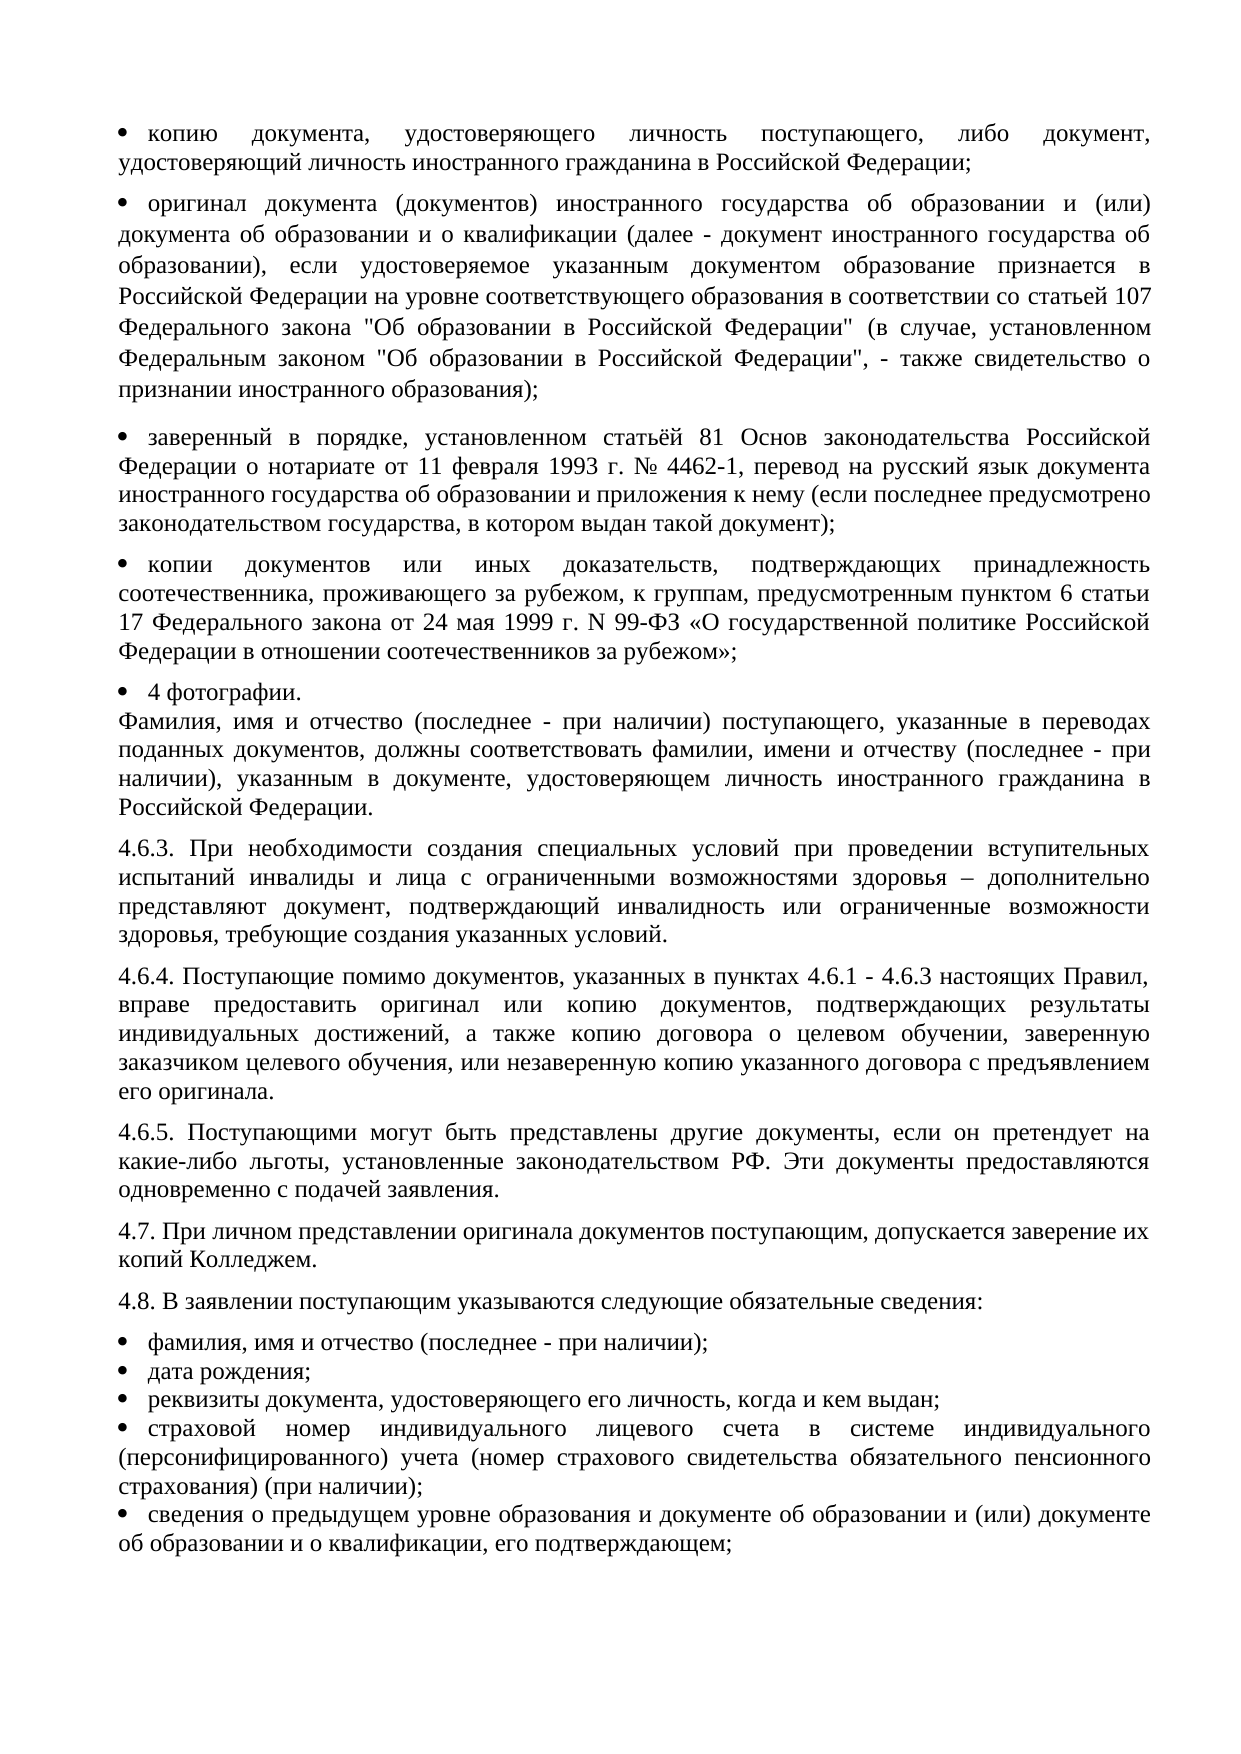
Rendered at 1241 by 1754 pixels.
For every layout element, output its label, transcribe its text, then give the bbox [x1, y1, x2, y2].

list копию документа, удостоверяющего личность поступающего, либо документ, удостоверяющий личность иностранного гражданина в Российской Федерации; [118, 118, 1151, 176]
text 4.6.4. Поступающие помимо документов, указанных в пунктах 4.6.1 - 4.6.3 настоящих Правил, вправе предоставить оригинал или копию документов, подтверждающих результаты индивидуальных достижений, а также копию договора о целевом обучении, заверенную заказчиком целевого обучения, или незаверенную копию указанного договора с предъявлением его оригинала. [118, 961, 1151, 1104]
list фамилия, имя и отчество (последнее - при наличии); [118, 1327, 1152, 1356]
list заверенный в порядке, установленном статьёй 81 Основ законодательства Российской Федерации о нотариате от 11 февраля 1993 г. № 4462-1, перевод на русский язык документа иностранного государства об образовании и приложения к нему (если последнее предусмотрено законодательством государства, в котором выдан такой документ); [118, 422, 1152, 537]
list копии документов или иных доказательств, подтверждающих принадлежность соотечественника, проживающего за рубежом, к группам, предусмотренным пунктом 6 статьи 17 Федерального закона от 24 мая 1999 г. N 99-ФЗ «О государственной политике Российской Федерации в отношении соотечественников за рубежом»; [118, 549, 1151, 664]
list сведения о предыдущем уровне образования и документе об образовании и (или) документе об образовании и о квалификации, его подтверждающем; [118, 1499, 1152, 1557]
list дата рождения; [118, 1356, 1152, 1384]
list 4 фотографии. [118, 677, 1152, 706]
list реквизиты документа, удостоверяющего его личность, когда и кем выдан; [118, 1384, 1152, 1413]
list оригинал документа (документов) иностранного государства об образовании и (или) документа об образовании и о квалификации (далее - документ иностранного государства об образовании), если удостоверяемое указанным документом образование признается в Российской Федерации на уровне соответствующего образования в соответствии со статьей 107 Федерального закона "Об образовании в Российской Федерации" (в случае, установленном Федеральным законом "Об образовании в Российской Федерации", - также свидетельство о признании иностранного образования); [118, 188, 1152, 403]
text 4.6.5. Поступающими могут быть представлены другие документы, если он претендует на какие-либо льготы, установленные законодательством РФ. Эти документы предоставляются одновременно с подачей заявления. [118, 1117, 1151, 1203]
text 4.8. В заявлении поступающим указываются следующие обязательные сведения: [118, 1286, 1152, 1314]
text 4.7. При личном представлении оригинала документов поступающим, допускается заверение их копий Колледжем. [118, 1216, 1150, 1273]
text 4.6.3. При необходимости создания специальных условий при проведении вступительных испытаний инвалиды и лица с ограниченными возможностями здоровья – дополнительно представляют документ, подтверждающий инвалидность или ограниченные возможности здоровья, требующие создания указанных условий. [118, 833, 1151, 948]
text Фамилия, имя и отчество (последнее - при наличии) поступающего, указанные в переводах поданных документов, должны соответствовать фамилии, имени и отчеству (последнее - при наличии), указанным в документе, удостоверяющем личность иностранного гражданина в Российской Федерации. [118, 706, 1152, 821]
list страховой номер индивидуального лицевого счета в системе индивидуального (персонифицированного) учета (номер страхового свидетельства обязательного пенсионного страхования) (при наличии); [118, 1413, 1152, 1499]
